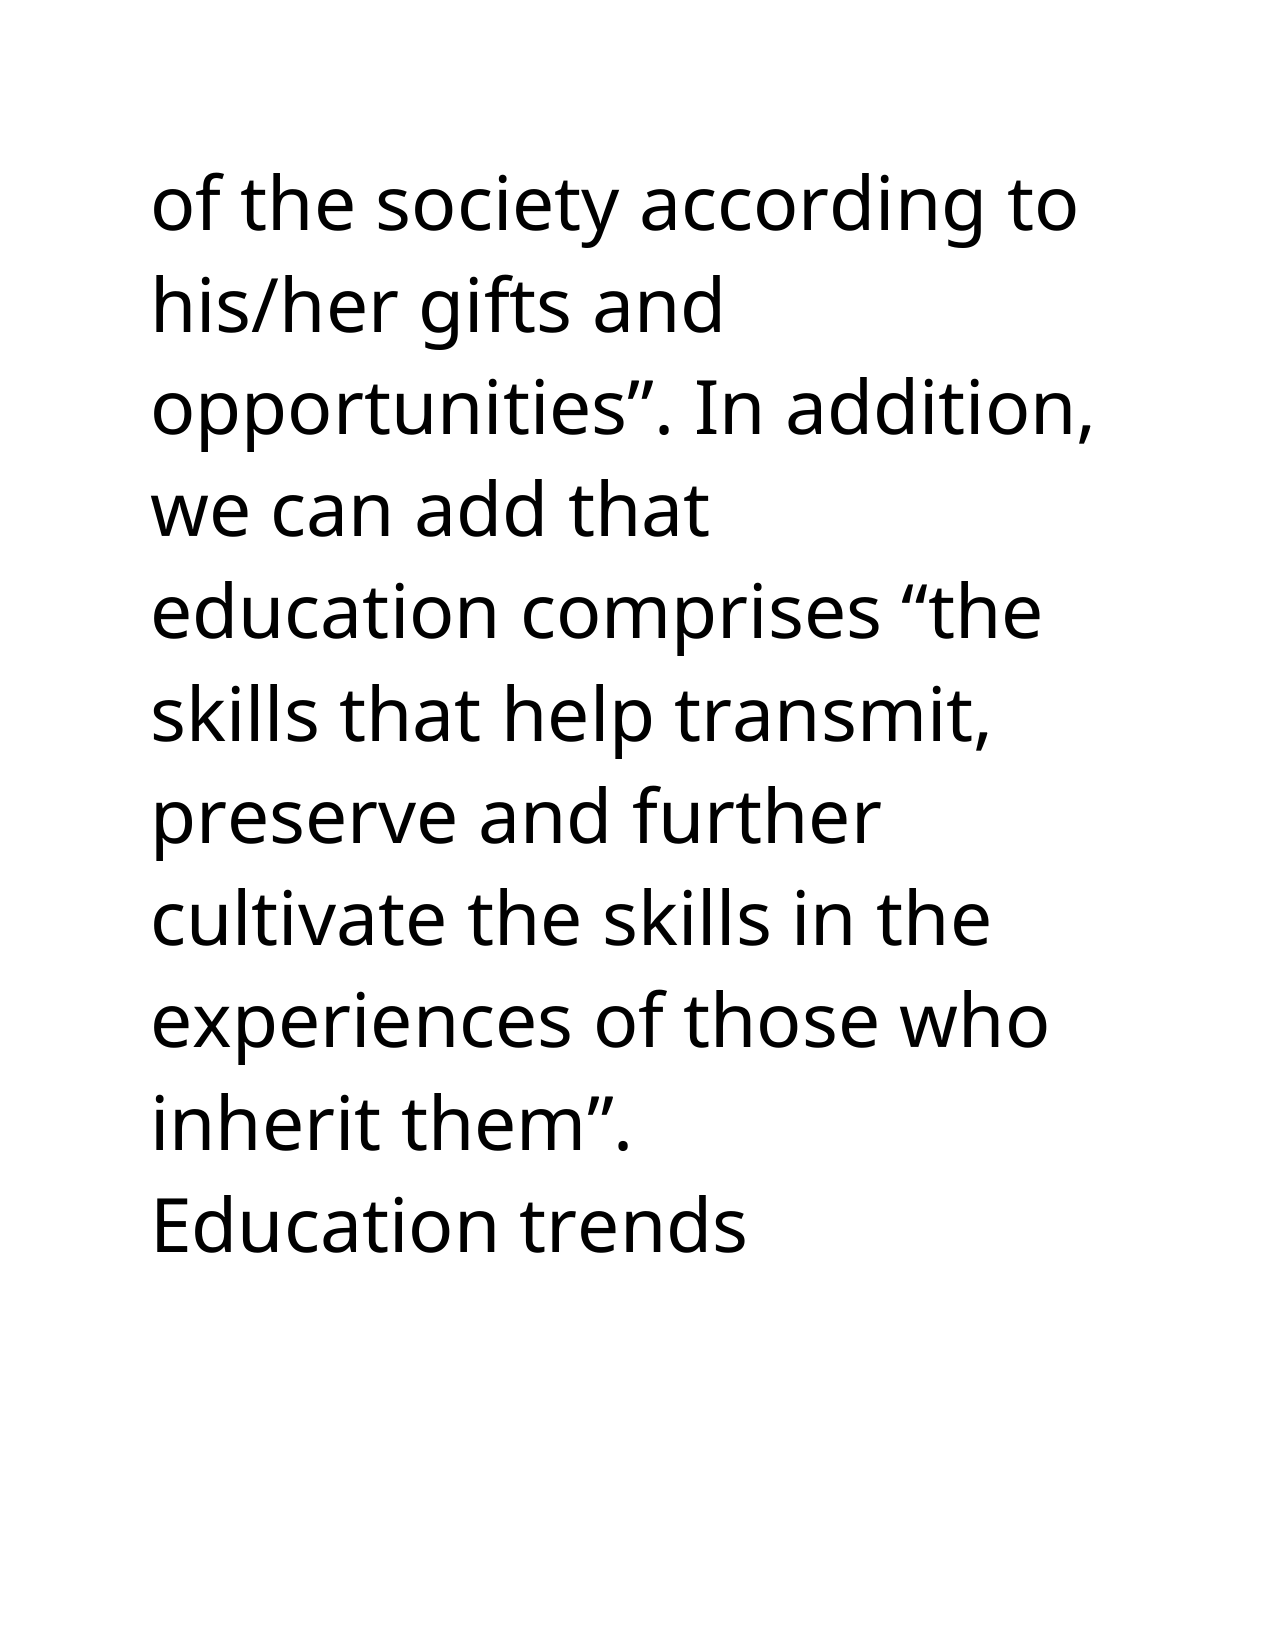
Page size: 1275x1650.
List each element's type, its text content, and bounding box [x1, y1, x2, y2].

text of the society according to his/her gifts and opportunities”. In addition, we can add that [150, 150, 1125, 559]
text experiences of those who inherit them”. [150, 967, 1125, 1172]
text education comprises “the skills that help transmit, preserve and further cultivate the skills in the [150, 559, 1125, 967]
text Education trends [150, 1172, 1125, 1274]
